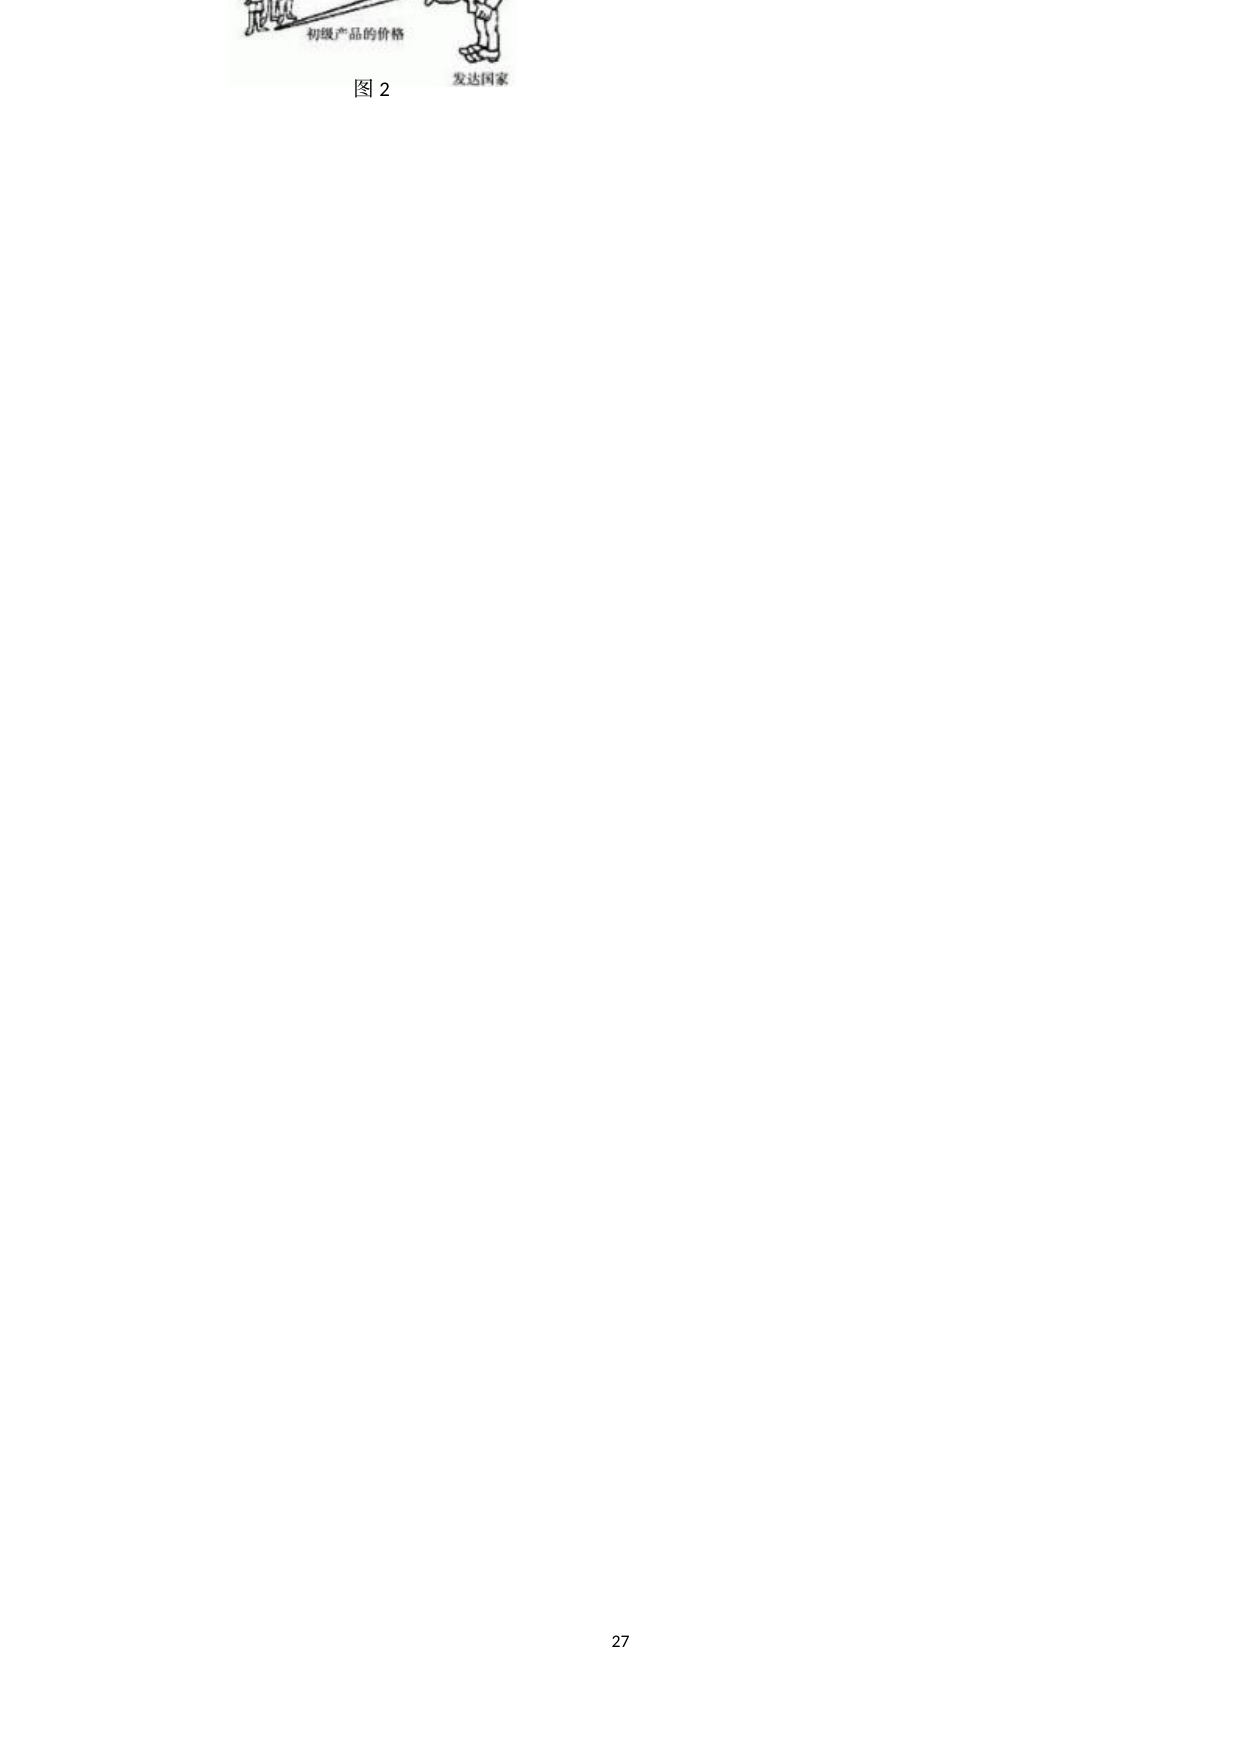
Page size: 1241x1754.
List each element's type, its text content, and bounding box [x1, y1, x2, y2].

text 图 2 [353, 77, 1054, 101]
picture [227, 0, 517, 87]
